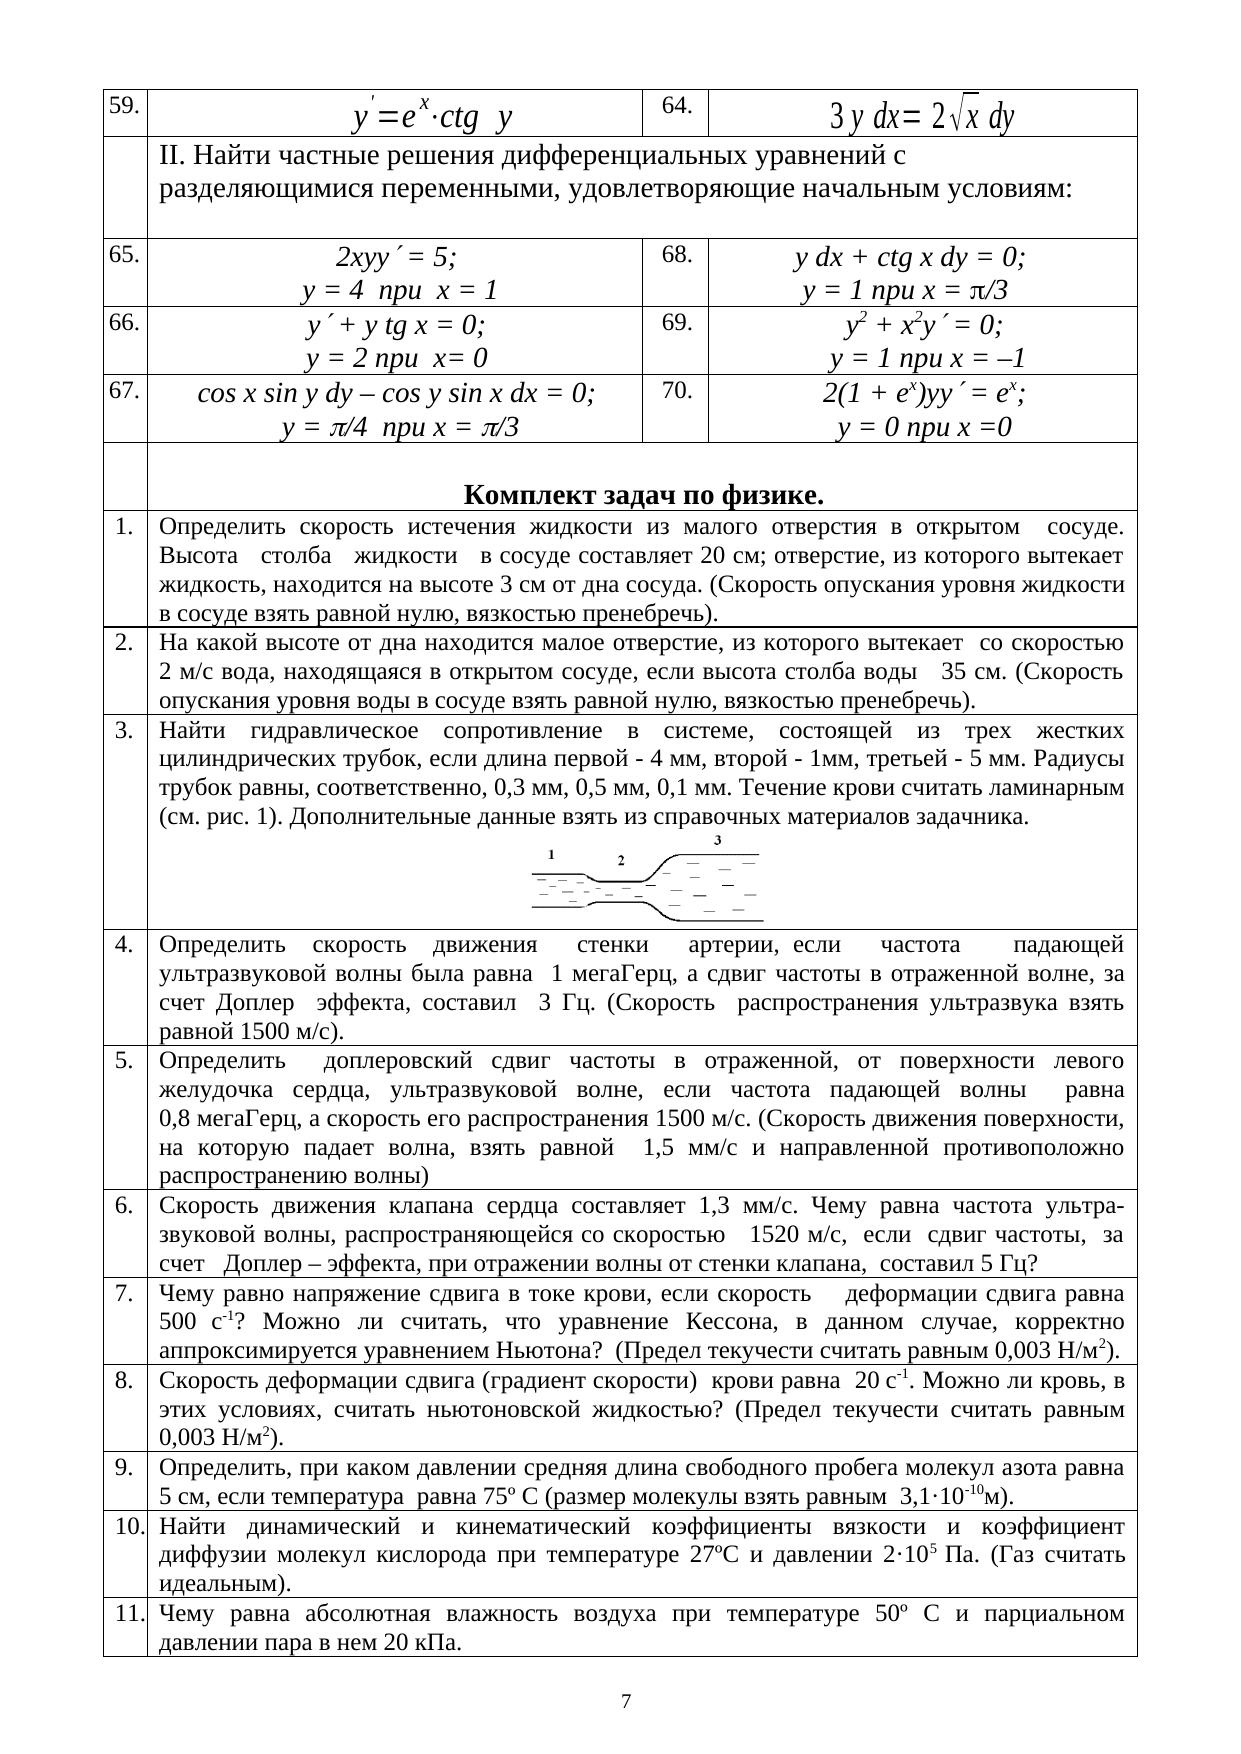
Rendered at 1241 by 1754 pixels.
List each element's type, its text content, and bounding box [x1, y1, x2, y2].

table_cell y dx + ctg x dy = 0; y = 1 при x = /3 [709, 239, 1137, 306]
table_cell Скорость движения клапана сердца составляет 1,3 мм/с. Чему равна частота ультра-звуковой волны, распространяющейся со скоростью 1520 м/с, если сдвиг частоты, за счет Доплер – эффекта, при отражении волны от стенки клапана, составил 5 Гц? [148, 1190, 1137, 1277]
table_cell 67. [104, 375, 147, 442]
table_cell 2(1 + ex)yy = ex; y = 0 при x =0 [709, 375, 1137, 442]
table_cell 65. [104, 239, 147, 306]
table_cell Чему равно напряжение сдвига в токе крови, если скорость деформации сдвига равна 500 с-1? Можно ли считать, что уравнение Кессона, в данном случае, корректно аппроксимируется уравнением Ньютона? (Предел текучести считать равным 0,003 Н/м2). [148, 1278, 1137, 1364]
table_cell Чему равна абсолютная влажность воздуха при температуре 50º С и парциальном давлении пара в нем 20 кПа. [148, 1598, 1137, 1656]
table_cell [104, 511, 147, 626]
table_cell [104, 715, 147, 928]
table_cell 64. [643, 90, 708, 136]
table_cell Скорость деформации сдвига (градиент скорости) крови равна 20 с-1. Можно ли кровь, в этих условиях, считать ньютоновской жидкостью? (Предел текучести считать равным 0,003 Н/м2). [148, 1365, 1137, 1451]
table_cell [104, 628, 147, 714]
table_cell Комплект задач по физике. [148, 443, 1137, 510]
table_cell 68. [643, 239, 708, 306]
table_cell 59. [104, 90, 147, 136]
table_cell 66. [104, 307, 147, 374]
table_cell cos x sin y dy – cos y sin x dx = 0; y = /4 при x = /3 [148, 375, 642, 442]
table_cell Найти динамический и кинематический коэффициенты вязкости и коэффициент диффузии молекул кислорода при температуре 27ºС и давлении 2·105 Па. (Газ считать идеальным). [148, 1511, 1137, 1597]
table_cell Определить скорость истечения жидкости из малого отверстия в открытом сосуде. Высота столба жидкости в сосуде составляет 20 см; отверстие, из которого вытекает жидкость, находится на высоте 3 см от дна сосуда. (Скорость опускания уровня жидкости в сосуде взять равной нулю, вязкостью пренебречь). [148, 511, 1137, 626]
table_cell y2 + x2y = 0; y = 1 при x = –1 [709, 307, 1137, 374]
table_cell [104, 443, 147, 510]
table_cell 70. [643, 375, 708, 442]
table_cell [104, 1190, 147, 1277]
table_cell [104, 1598, 147, 1656]
table_cell Определить доплеровский сдвиг частоты в отраженной, от поверхности левого желудочка сердца, ультразвуковой волне, если частота падающей волны равна 0,8 мегаГерц, а скорость его распространения 1500 м/с. (Скорость движения поверхности, на которую падает волна, взять равной 1,5 мм/с и направленной противоположно распространению волны) [148, 1046, 1137, 1189]
table_cell y + y tg x = 0; y = 2 при x= 0 [148, 307, 642, 374]
picture [509, 829, 776, 929]
table_cell [709, 90, 1137, 136]
table_cell [148, 90, 642, 136]
table_cell [104, 1452, 147, 1510]
table_cell 2xyy = 5; y = 4 при x = 1 [148, 239, 642, 306]
table_cell Определить, при каком давлении средняя длина свободного пробега молекул азота равна 5 см, если температура равна 75º С (размер молекулы взять равным 3,1·10-10м). [148, 1452, 1137, 1510]
table_cell II. Найти частные решения дифференциальных уравнений с разделяющимися переменными, удовлетворяющие начальным условиям: [148, 137, 1137, 238]
table_cell На какой высоте от дна находится малое отверстие, из которого вытекает со скоростью 2 м/с вода, находящаяся в открытом сосуде, если высота столба воды 35 см. (Скорость опускания уровня воды в сосуде взять равной нулю, вязкостью пренебречь). [148, 628, 1137, 714]
table_cell Найти гидравлическое сопротивление в системе, состоящей из трех жестких цилиндрических трубок, если длина первой - 4 мм, второй - 1мм, третьей - 5 мм. Радиусы трубок равны, соответственно, 0,3 мм, 0,5 мм, 0,1 мм. Течение крови считать ламинарным (см. рис. 1). Дополнительные данные взять из справочных материалов задачника. [148, 715, 1137, 928]
table_cell Определить скорость движения стенки артерии, если частота падающей ультразвуковой волны была равна 1 мегаГерц, а сдвиг частоты в отраженной волне, за счет Доплер эффекта, составил 3 Гц. (Скорость распространения ультразвука взять равной 1500 м/с). [148, 930, 1137, 1044]
table_cell [104, 1278, 147, 1364]
table_cell [104, 137, 147, 238]
table_cell [104, 1046, 147, 1189]
table_cell [104, 1365, 147, 1451]
table_cell [104, 1511, 147, 1597]
table_cell [104, 930, 147, 1044]
table_cell 69. [643, 307, 708, 374]
